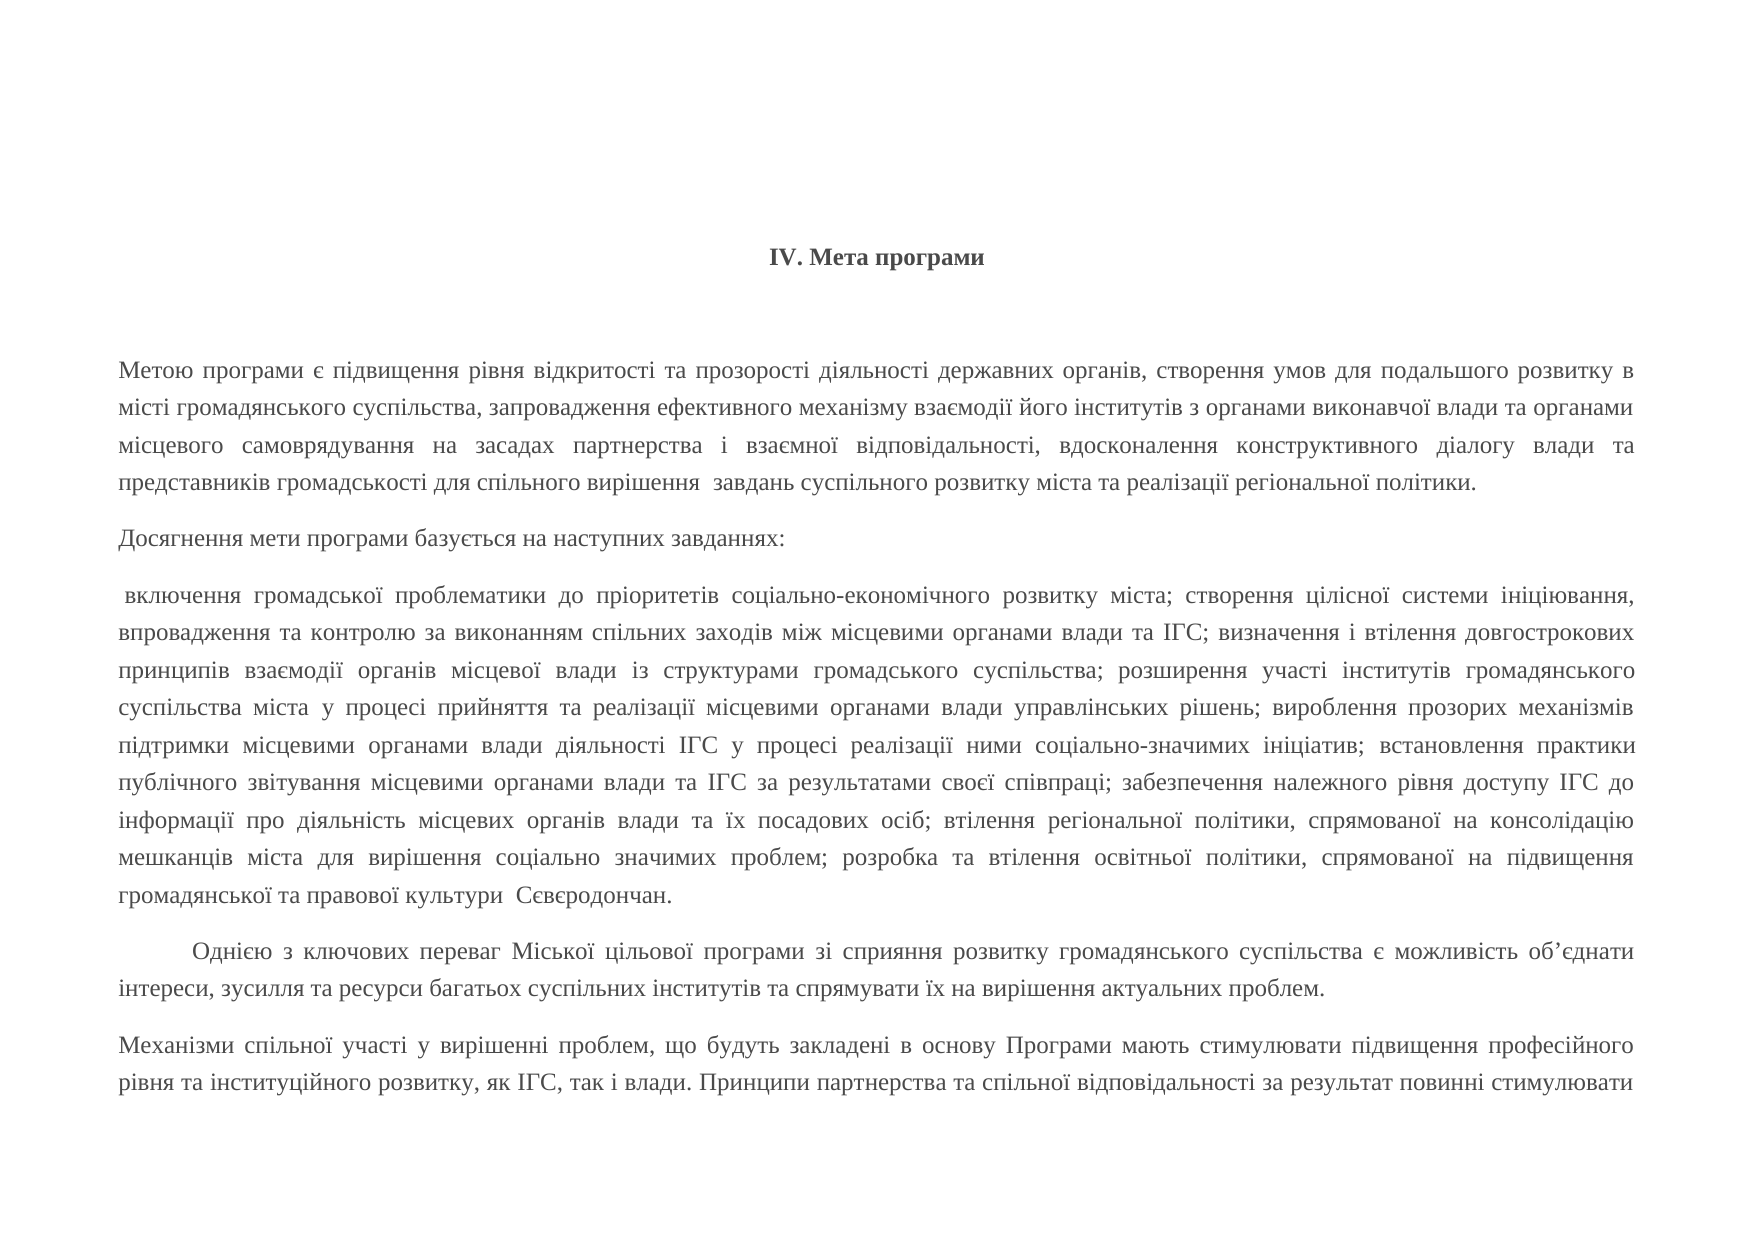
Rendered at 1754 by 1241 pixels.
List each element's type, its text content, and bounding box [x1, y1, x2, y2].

text IV. Мета програми [118, 233, 1636, 271]
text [118, 1021, 1636, 1096]
text Однією з ключових переваг Міської цільової програми зі сприяння розвитку громадянського суспільства є можливість об’єднати інтереси, зусилля та ресурси багатьох суспільних інститутів та спрямувати їх на вирішення актуальних проблем. [118, 927, 1636, 1002]
text Досягнення мети програми базується на наступних завданнях: [118, 515, 1636, 552]
text включення громадської проблематики до пріоритетів соціально-економічного розвитку міста; створення цілісної системи ініціювання, впровадження та контролю за виконанням спільних заходів між місцевими органами влади та ІГС; визначення і втілення довгострокових принципів взаємодії органів місцевої влади із структурами громадського суспільства; розширення участі інститутів громадянського суспільства міста у процесі прийняття та реалізації місцевими органами влади управлінських рішень; вироблення прозорих механізмів підтримки місцевими органами влади діяльності ІГС у процесі реалізації ними соціально-значимих ініціатив; встановлення практики публічного звітування місцевими органами влади та ІГС за результатами своєї співпраці; забезпечення належного рівня доступу ІГС до інформації про діяльність місцевих органів влади та їх посадових осіб; втілення регіональної політики, спрямованої на консолідацію мешканців міста для вирішення соціально значимих проблем; розробка та втілення освітньої політики, спрямованої на підвищення громадянської та правової культури Сєвєродончан. [118, 571, 1636, 908]
text Метою програми є підвищення рівня відкритості та прозорості діяльності державних органів, створення умов для подальшого розвитку в місті громадянського суспільства, запровадження ефективного механізму взаємодії його інститутів з органами виконавчої влади та органами місцевого самоврядування на засадах партнерства і взаємної відповідальності, вдосконалення конструктивного діалогу влади та представників громадськості для спільного вирішення завдань суспільного розвитку міста та реалізації регіональної політики. [118, 346, 1636, 496]
